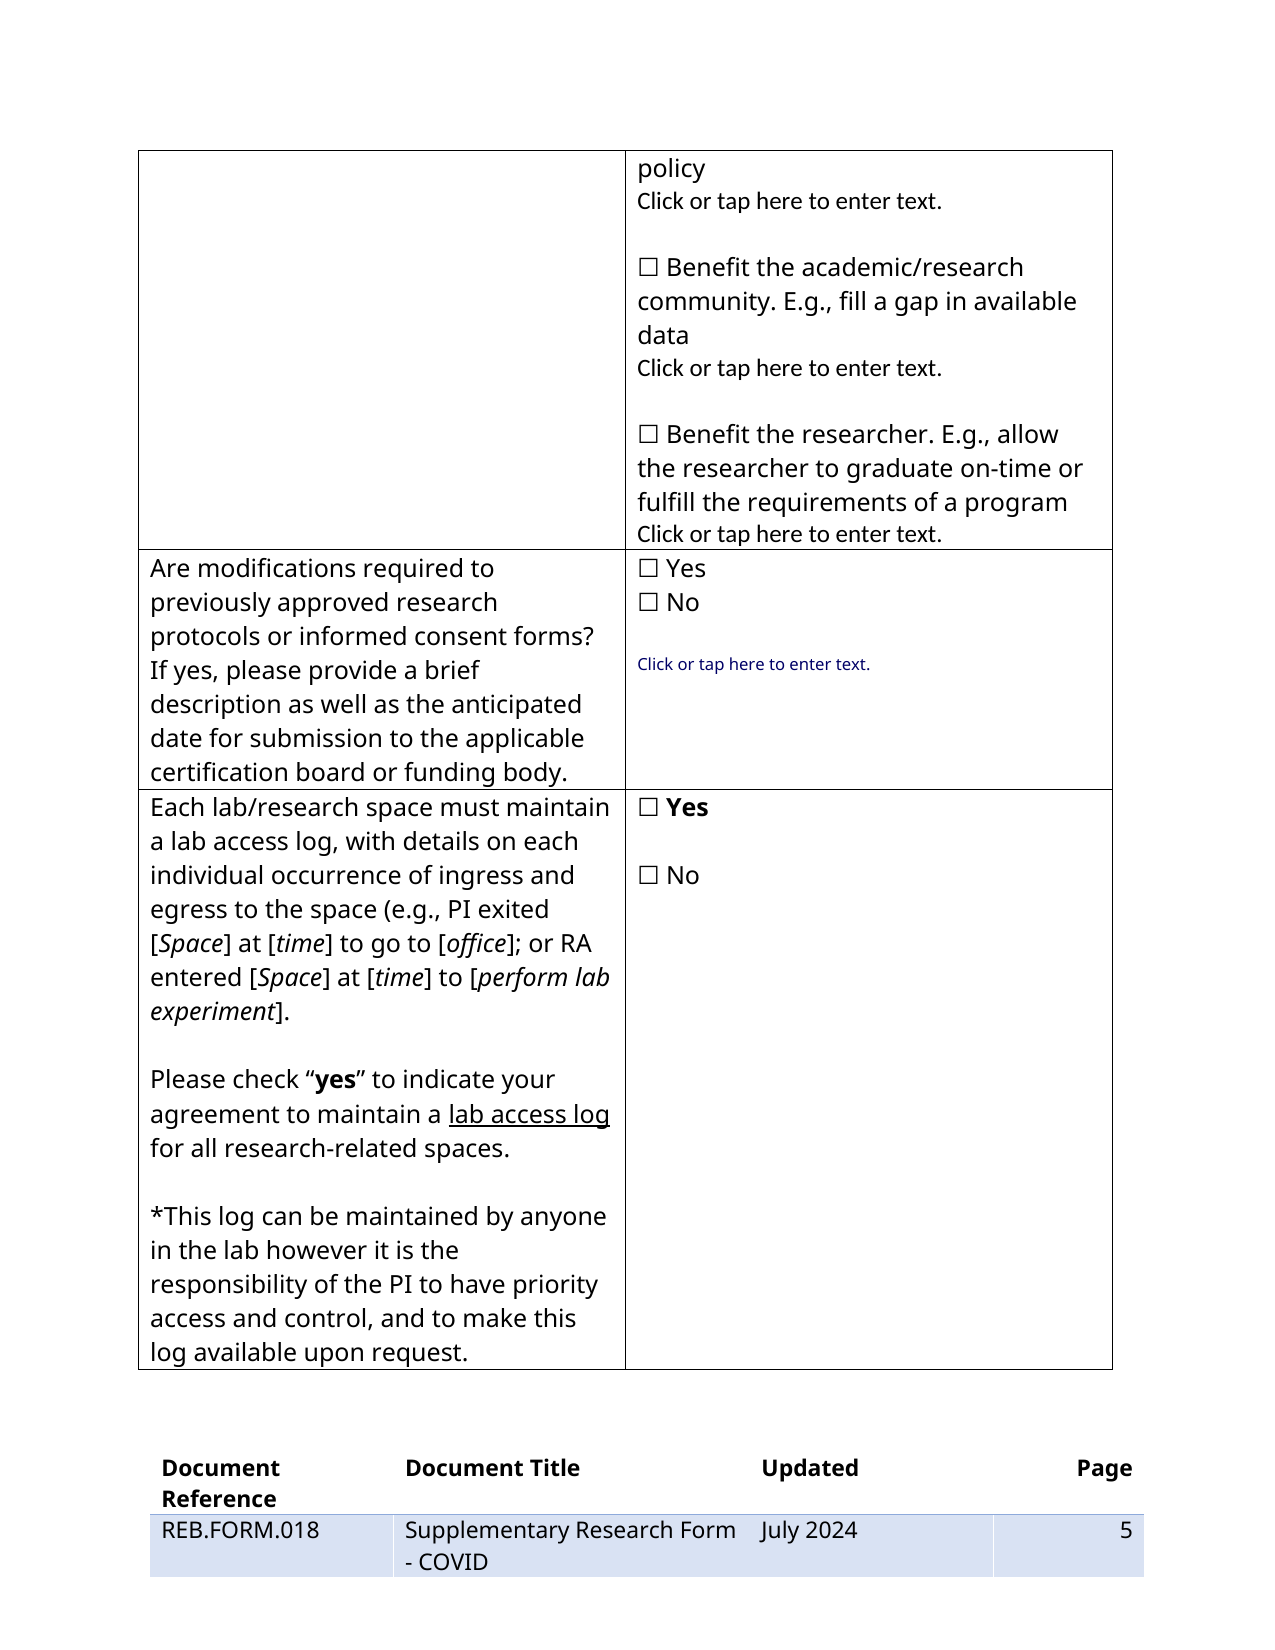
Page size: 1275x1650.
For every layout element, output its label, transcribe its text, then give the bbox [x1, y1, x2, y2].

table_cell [626, 151, 1112, 549]
table_cell Are modifications required to previously approved research protocols or informed consent forms? If yes, please provide a brief description as well as the anticipated date for submission to the applicable certification board or funding body. [139, 550, 625, 789]
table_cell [139, 151, 625, 549]
table_cell Yes No [626, 790, 1112, 1369]
table_cell Each lab/research space must maintain a lab access log, with details on each individual occurrence of ingress and egress to the space (e.g., PI exited [Space] at [time] to go to [office]; or RA entered [Space] at [time] to [perform lab experiment]. Please check “yes” to indicate your agreement to maintain a lab access log for all research-related spaces. *This log can be maintained by anyone in the lab however it is the responsibility of the PI to have priority access and control, and to make this log available upon request. [139, 790, 625, 1369]
table_cell Yes No [626, 550, 1112, 789]
